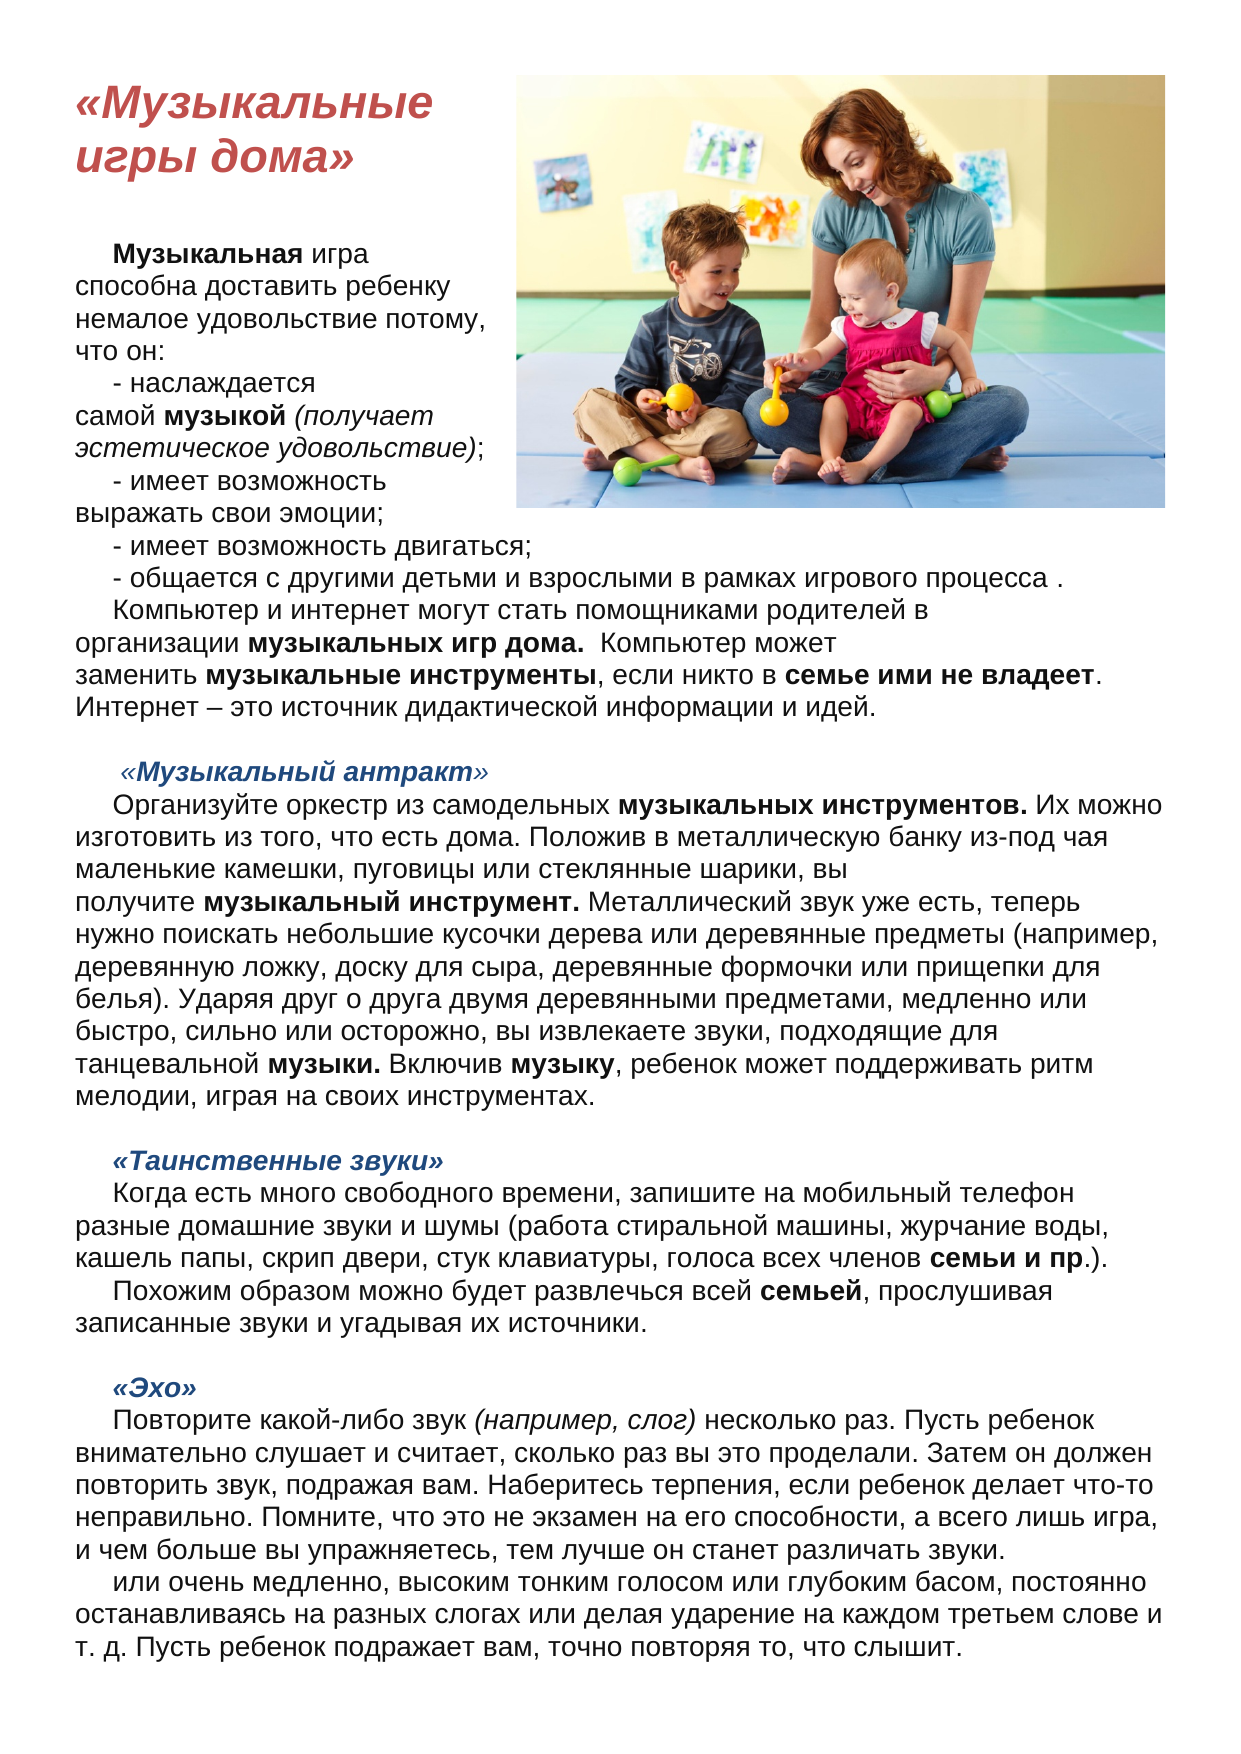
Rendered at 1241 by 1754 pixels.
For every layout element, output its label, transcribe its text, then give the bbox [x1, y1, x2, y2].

text Музыкальная игра способна доставить ребенку немалое удовольствие потому, что он: [75, 237, 516, 366]
text - имеет возможность выражать свои эмоции; [75, 464, 1165, 528]
text «Музыкальные игры дома» [75, 75, 516, 183]
text «Музыкальный антракт» [75, 755, 1165, 788]
text Когда есть много свободного времени, запишите на мобильный телефон разные домашние звуки и шумы (работа стиральной машины, журчание воды, кашель папы, скрип двери, стук клавиатуры, голоса всех членов семьи и пр.). [75, 1176, 1165, 1273]
text «Таинственные звуки» [75, 1144, 1165, 1176]
text Похожим образом можно будет развлечься всей семьей, прослушивая записанные звуки и угадывая их источники. [75, 1273, 1165, 1338]
text или очень медленно, высоким тонким голосом или глубоким басом, постоянно останавливаясь на разных слогах или делая ударение на каждом третьем слове и т. д. Пусть ребенок подражает вам, точно повторяя то, что слышит. [75, 1565, 1165, 1662]
text «Эхо» [75, 1371, 1165, 1403]
text Повторите какой-либо звук (например, слог) несколько раз. Пусть ребенок внимательно слушает и считает, сколько раз вы это проделали. Затем он должен повторить звук, подражая вам. Наберитесь терпения, если ребенок делает что-то неправильно. Помните, что это не экзамен на его способности, а всего лишь игра, и чем больше вы упражняетесь, тем лучше он станет различать звуки. [75, 1403, 1165, 1565]
picture [516, 75, 1166, 508]
text Организуйте оркестр из самодельных музыкальных инструментов. Их можно изготовить из того, что есть дома. Положив в металлическую банку из-под чая маленькие камешки, пуговицы или стеклянные шарики, вы получите музыкальный инструмент. Металлический звук уже есть, теперь нужно поискать небольшие кусочки дерева или деревянные предметы (например, деревянную ложку, доску для сыра, деревянные формочки или прищепки для белья). Ударяя друг о друга двумя деревянными предметами, медленно или быстро, сильно или осторожно, вы извлекаете звуки, подходящие для танцевальной музыки. Включив музыку, ребенок может поддерживать ритм мелодии, играя на своих инструментах. [75, 788, 1165, 1112]
text - общается с другими детьми и взрослыми в рамках игрового процесса . [75, 561, 1165, 593]
text - имеет возможность двигаться; [75, 528, 1165, 561]
text Компьютер и интернет могут стать помощниками родителей в организации музыкальных игр дома. Компьютер может заменить музыкальные инструменты, если никто в семье ими не владеет. Интернет – это источник дидактической информации и идей. [75, 593, 1165, 723]
text - наслаждается самой музыкой (получает эстетическое удовольствие); [75, 366, 516, 464]
